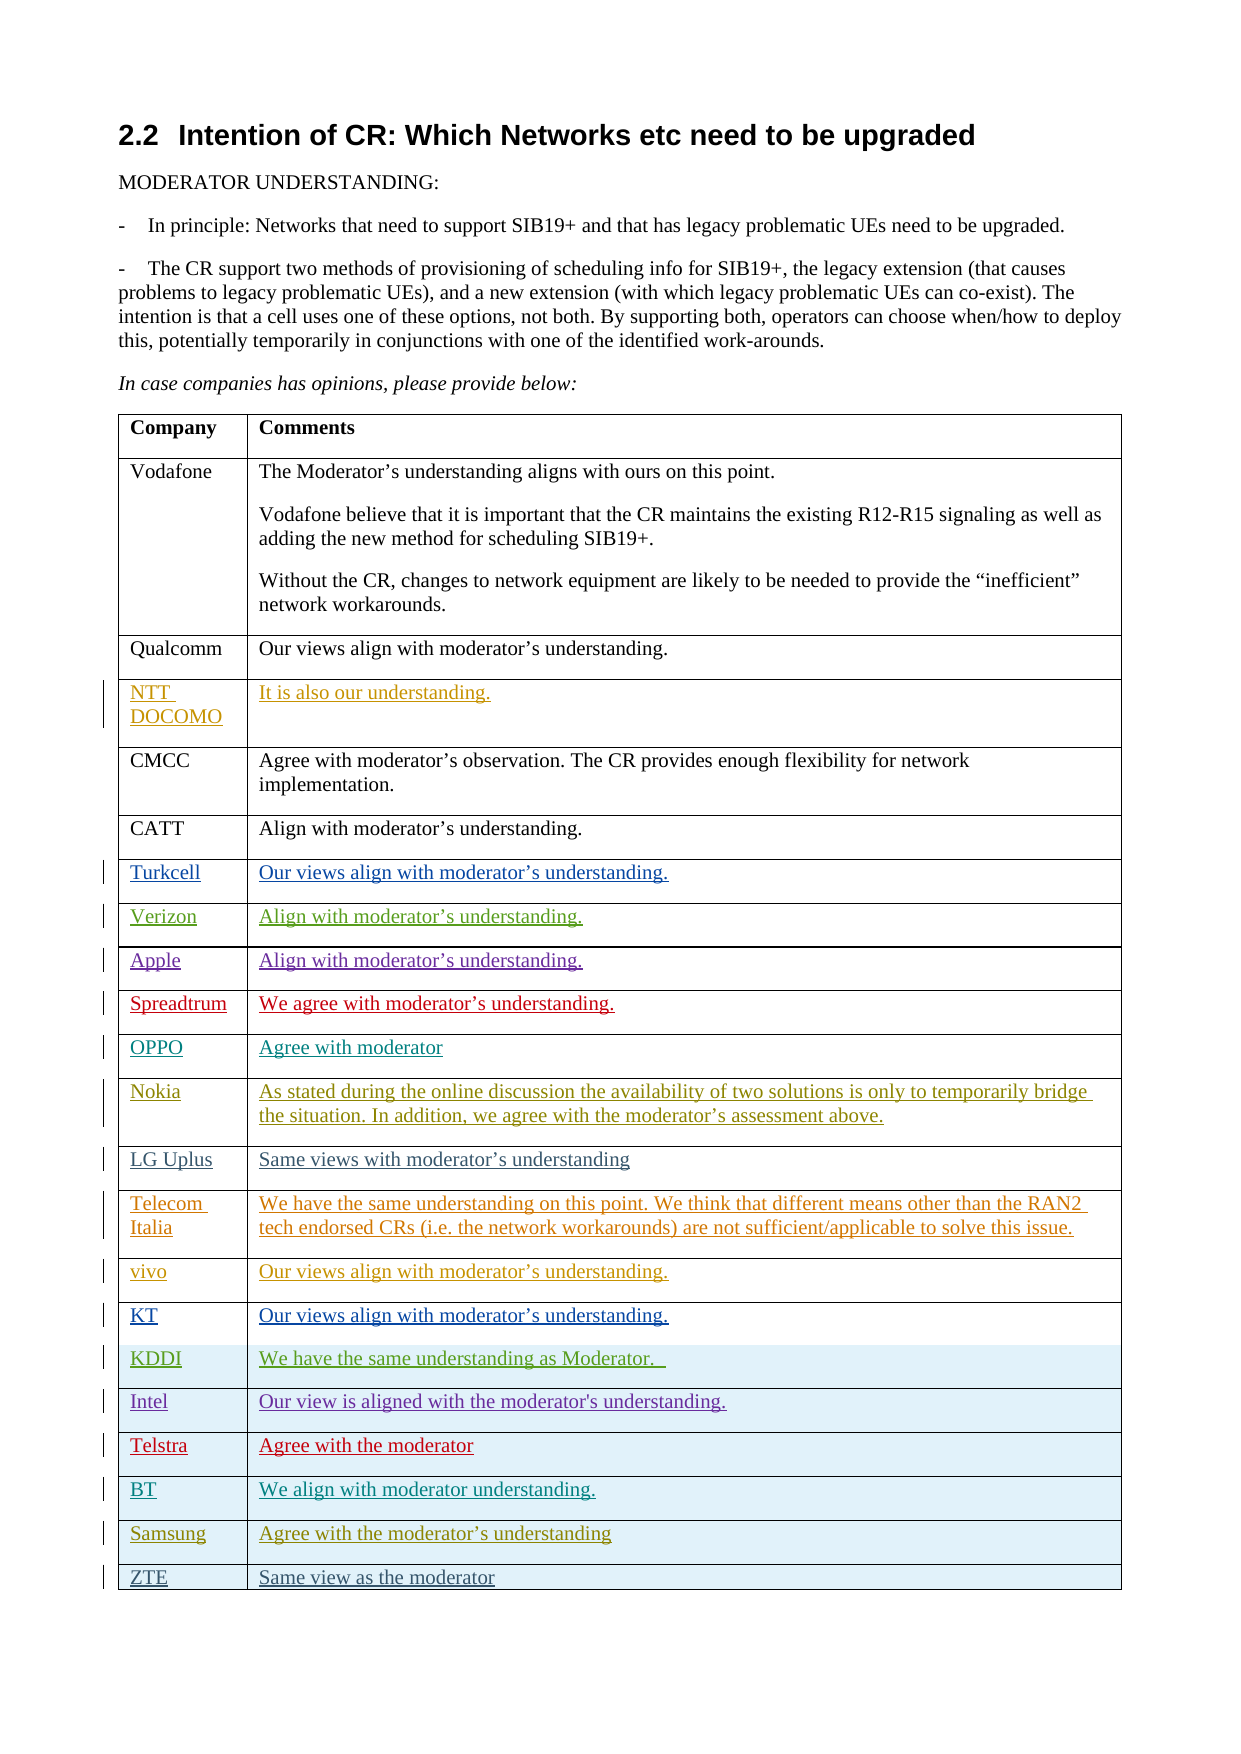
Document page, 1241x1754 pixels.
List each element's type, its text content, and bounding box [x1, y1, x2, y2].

table_cell The Moderator’s understanding aligns with ours on this point. Vodafone believe that it is important that the CR maintains the existing R12-R15 signaling as well as adding the new method for scheduling SIB19+. Without the CR, changes to network equipment are likely to be needed to provide the “inefficient” network workarounds. [248, 459, 1121, 635]
table_cell Align with moderator’s understanding. [248, 816, 1121, 859]
table_cell [248, 904, 1121, 946]
table_cell [248, 991, 1121, 1034]
table_header Comments [248, 415, 1121, 458]
table_cell [119, 1191, 247, 1258]
table_cell Qualcomm [119, 636, 247, 679]
table_cell [119, 860, 247, 903]
table_cell [248, 860, 1121, 903]
text - The CR support two methods of provisioning of scheduling info for SIB19+, the legacy extension (that causes problems to legacy problematic UEs), and a new extension (with which legacy problematic UEs can co-exist). The intention is that a cell uses one of these options, not both. By supporting both, operators can choose when/how to deploy this, potentially temporarily in conjunctions with one of the identified work-arounds. [118, 256, 1122, 352]
table_cell [248, 1191, 1121, 1258]
table_cell CATT [119, 816, 247, 859]
table_cell Vodafone [119, 459, 247, 635]
table_cell [119, 991, 247, 1034]
text MODERATOR UNDERSTANDING: [118, 170, 1122, 194]
table_cell [119, 904, 247, 946]
table_cell Our views align with moderator’s understanding. [248, 636, 1121, 679]
table_cell CMCC [119, 748, 247, 815]
table_cell [248, 680, 1121, 747]
table_cell [119, 948, 247, 990]
table_cell Agree with moderator’s observation. The CR provides enough flexibility for network implementation. [248, 748, 1121, 815]
table_cell [248, 1035, 1121, 1078]
subtitle Intention of CR: Which Networks etc need to be upgraded [118, 118, 1122, 152]
table_header Company [119, 415, 247, 458]
table_cell [119, 1079, 247, 1146]
text In case companies has opinions, please provide below: [118, 371, 1122, 395]
table_cell [248, 1259, 1121, 1302]
table_cell [119, 1147, 247, 1190]
table_cell [248, 948, 1121, 990]
table_cell [248, 1303, 1121, 1345]
table_cell [248, 1079, 1121, 1146]
text - In principle: Networks that need to support SIB19+ and that has legacy problematic UEs need to be upgraded. [118, 213, 1122, 237]
table_cell [119, 1303, 247, 1345]
table_cell [119, 1259, 247, 1302]
table_cell [248, 1147, 1121, 1190]
table_cell [119, 1035, 247, 1078]
table_cell [119, 680, 247, 747]
